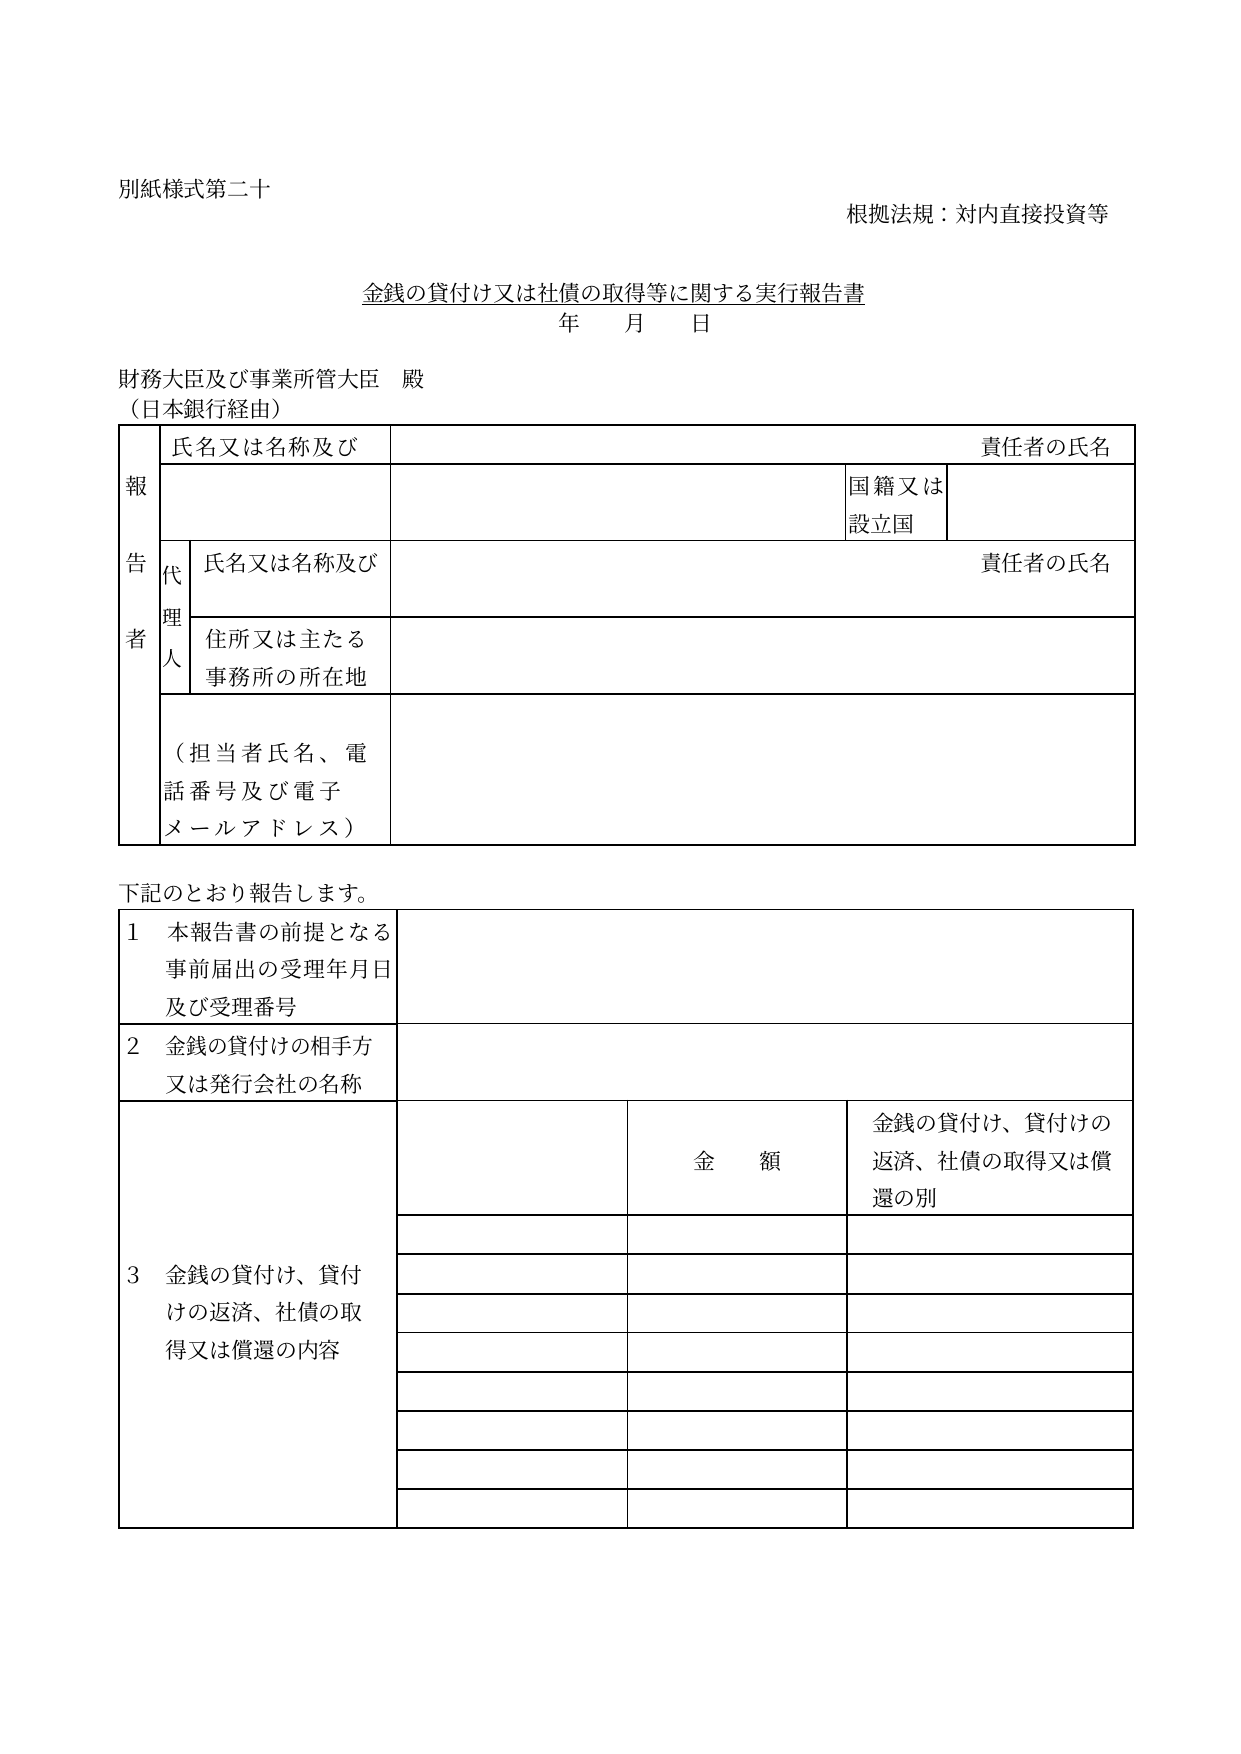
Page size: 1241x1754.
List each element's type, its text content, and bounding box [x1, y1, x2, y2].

table_cell [628, 1412, 846, 1449]
table_cell 氏名又は名称及び [191, 541, 390, 616]
table_cell [398, 1024, 1132, 1099]
table_cell 者 [120, 616, 159, 693]
table_cell [398, 1373, 627, 1410]
text 年 月 日 [118, 306, 1108, 338]
table_cell [628, 1373, 846, 1410]
table_cell [628, 1451, 846, 1488]
table_cell [161, 465, 390, 540]
table_cell [398, 1333, 627, 1371]
table_cell [391, 465, 845, 540]
table_cell ２ 金銭の貸付けの相手方 又は発行会社の名称 [120, 1025, 396, 1099]
table_cell [848, 1451, 1132, 1488]
table_cell [120, 693, 159, 844]
table_cell [848, 1333, 1132, 1371]
text （日本銀行経由） [118, 393, 1108, 424]
table_cell 告 [120, 540, 159, 616]
text 下記のとおり報告します。 [118, 871, 1108, 908]
text 根拠法規：対内直接投資等 [118, 202, 1108, 227]
table_cell ３ 金銭の貸付け、貸付 けの返済、社債の取 得又は償還の内容 [120, 1214, 396, 1527]
table_cell [398, 1295, 627, 1332]
table_cell [120, 1102, 396, 1214]
table_cell 報 [120, 463, 159, 540]
table_cell [398, 1490, 627, 1527]
table_cell [398, 1412, 627, 1449]
table_cell [398, 1101, 627, 1214]
table_cell [628, 1490, 846, 1527]
table_header 責任者の氏名 [391, 426, 1134, 463]
table_cell [398, 1451, 627, 1488]
text 別紙様式第二十 [118, 177, 1108, 202]
table_cell [848, 1412, 1132, 1449]
table_cell [398, 1255, 627, 1293]
table_cell [848, 1490, 1132, 1527]
table_cell [848, 1373, 1132, 1410]
table_cell 住所又は主たる 事務所の所在地 [191, 618, 390, 693]
table_cell [948, 465, 1134, 540]
table_cell [848, 1295, 1132, 1332]
table_cell [848, 1255, 1132, 1293]
table_cell （担当者氏名、電話番号及び電子メールアドレス） [161, 695, 390, 844]
table_cell [628, 1295, 846, 1332]
text 財務大臣及び事業所管大臣 殿 [118, 368, 1108, 393]
text 金銭の貸付け又は社債の取得等に関する実行報告書 [118, 283, 1108, 306]
table_cell 代 理 人 [161, 541, 189, 693]
table_cell [628, 1333, 846, 1371]
table_cell [848, 1216, 1132, 1253]
table_cell 国籍又は設立国 [846, 465, 946, 540]
table_header [120, 426, 159, 463]
table_cell [628, 1216, 846, 1253]
table_cell [398, 1216, 627, 1253]
table_cell [391, 618, 1134, 693]
table_cell [391, 695, 1134, 844]
table_cell 責任者の氏名 [391, 541, 1134, 616]
table_cell 金銭の貸付け、貸付けの 返済、社債の取得又は償 還の別 [848, 1101, 1132, 1214]
table_cell [628, 1255, 846, 1293]
table_header 氏名又は名称及び [161, 426, 390, 463]
table_header １ 本報告書の前提となる事前届出の受理年月日及び受理番号 [120, 910, 396, 1022]
table_cell 金 額 [628, 1101, 846, 1214]
table_header [398, 910, 1132, 1022]
